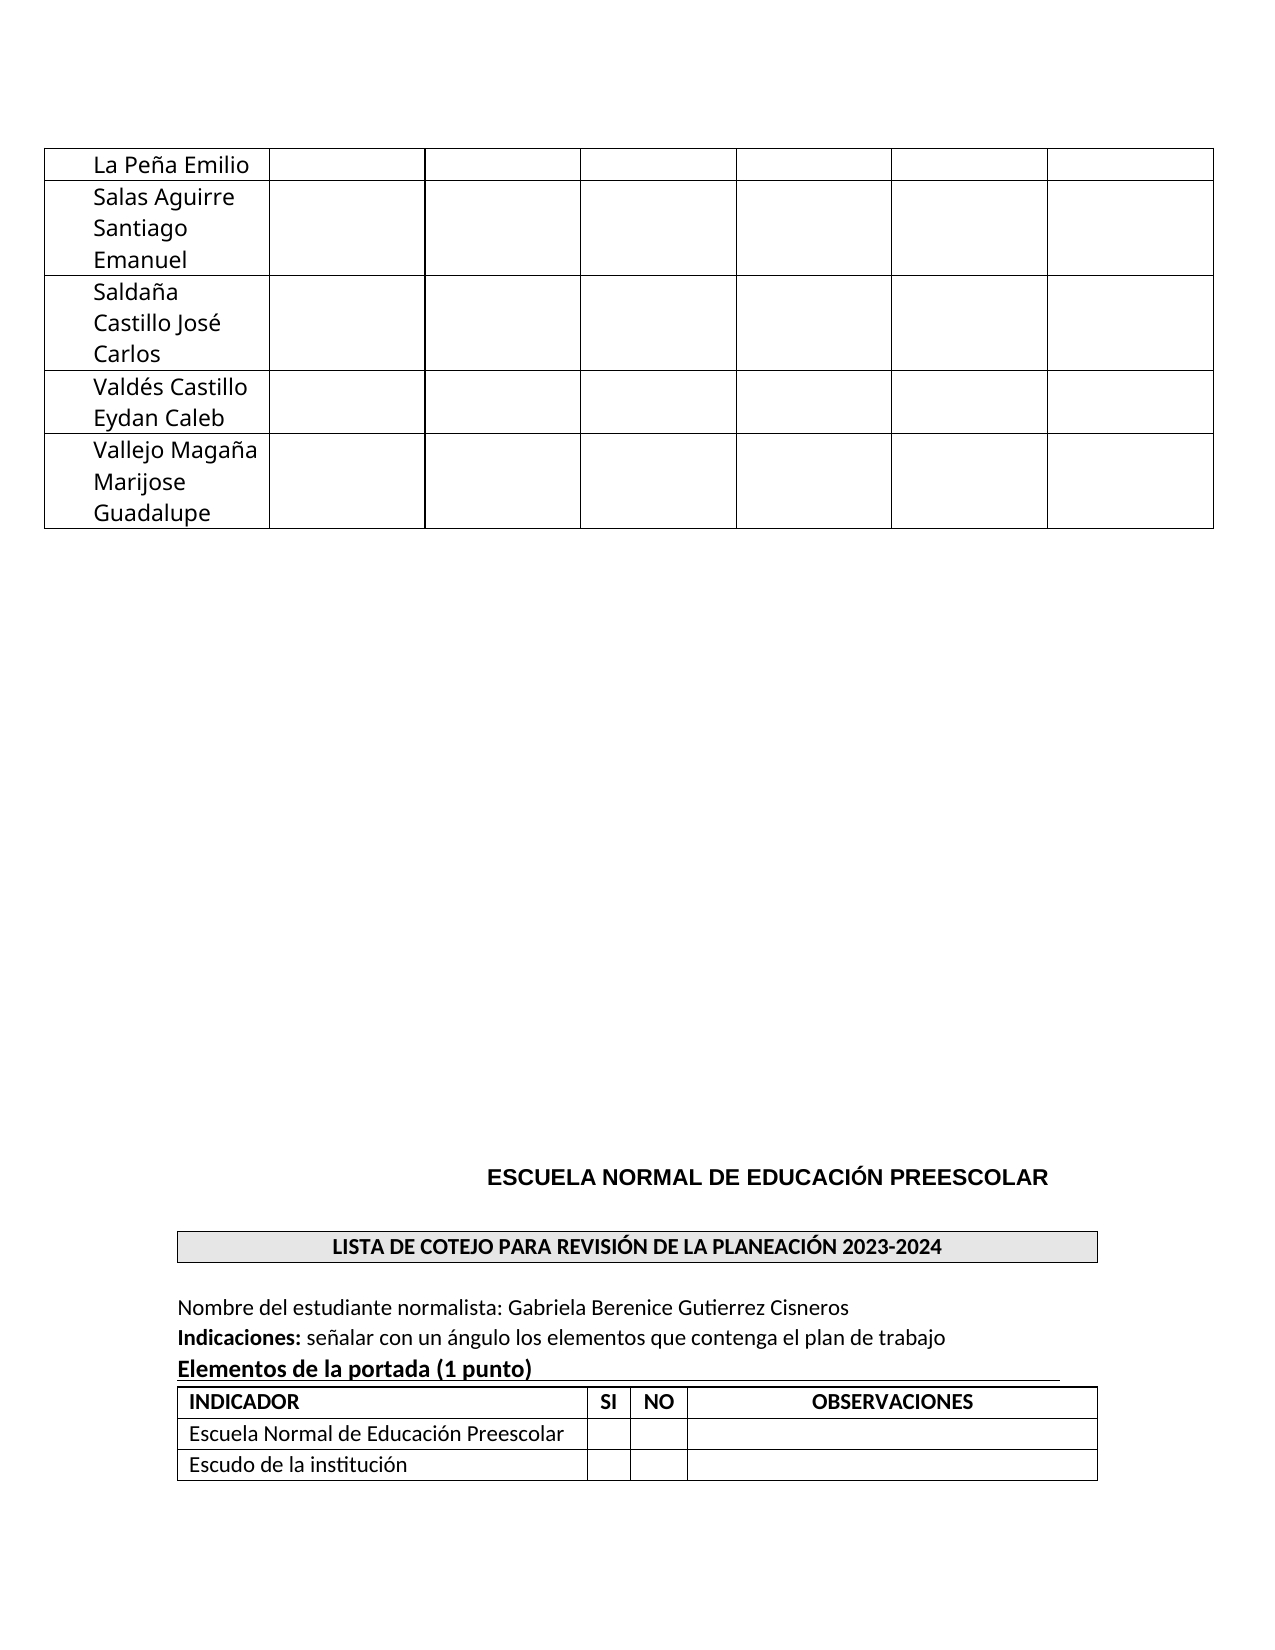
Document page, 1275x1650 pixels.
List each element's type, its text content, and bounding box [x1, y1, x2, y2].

table_cell [737, 434, 891, 528]
text Elementos de la portada (1 punto) [177, 1353, 1098, 1384]
table_cell [581, 149, 736, 180]
table_cell [581, 181, 736, 275]
text Nombre del estudiante normalista: Gabriela Berenice Gutierrez Cisneros [177, 1293, 1098, 1321]
table_header NO [631, 1388, 687, 1418]
table_cell Valdés Castillo Eydan Caleb [45, 371, 269, 433]
table_cell [737, 276, 891, 369]
table_header OBSERVACIONES [688, 1388, 1097, 1418]
table_cell [426, 149, 580, 180]
table_cell [1048, 181, 1213, 275]
table_cell [426, 276, 580, 369]
table_cell [581, 276, 736, 369]
table_cell [588, 1450, 630, 1480]
table_cell Escuela Normal de Educación Preescolar [178, 1419, 587, 1449]
table_cell [631, 1419, 687, 1449]
table_cell [581, 371, 736, 433]
table_cell Vallejo Magaña Marijose Guadalupe [45, 434, 269, 528]
table_cell [426, 371, 580, 433]
table_header INDICADOR [178, 1388, 587, 1418]
table_cell [1048, 371, 1213, 433]
table_cell [892, 276, 1047, 369]
table_cell [737, 149, 891, 180]
table_cell [892, 181, 1047, 275]
table_header LISTA DE COTEJO PARA REVISIÓN DE LA PLANEACIÓN 2023-2024 [178, 1232, 1097, 1262]
table_cell [688, 1419, 1097, 1449]
table_cell [581, 434, 736, 528]
table_cell [270, 181, 424, 275]
table_cell Salas Aguirre Santiago Emanuel [45, 181, 269, 275]
table_cell [892, 434, 1047, 528]
table_cell [1048, 149, 1213, 180]
table_cell [270, 276, 424, 369]
table_cell [270, 149, 424, 180]
table_cell [892, 371, 1047, 433]
table_cell Saldaña Castillo José Carlos [45, 276, 269, 369]
table_cell [270, 434, 424, 528]
table_cell [737, 371, 891, 433]
table_cell [892, 149, 1047, 180]
table_cell [688, 1450, 1097, 1480]
table_header SI [588, 1388, 630, 1418]
table_cell [426, 434, 580, 528]
table_cell [426, 181, 580, 275]
table_cell [737, 181, 891, 275]
text Indicaciones: señalar con un ángulo los elementos que contenga el plan de trabajo [177, 1323, 1098, 1351]
table_cell [1048, 434, 1213, 528]
table_cell [631, 1450, 687, 1480]
table_cell [588, 1419, 630, 1449]
table_cell [270, 371, 424, 433]
table_cell Escudo de la institución [178, 1450, 587, 1480]
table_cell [45, 149, 269, 180]
table_cell [1048, 276, 1213, 369]
